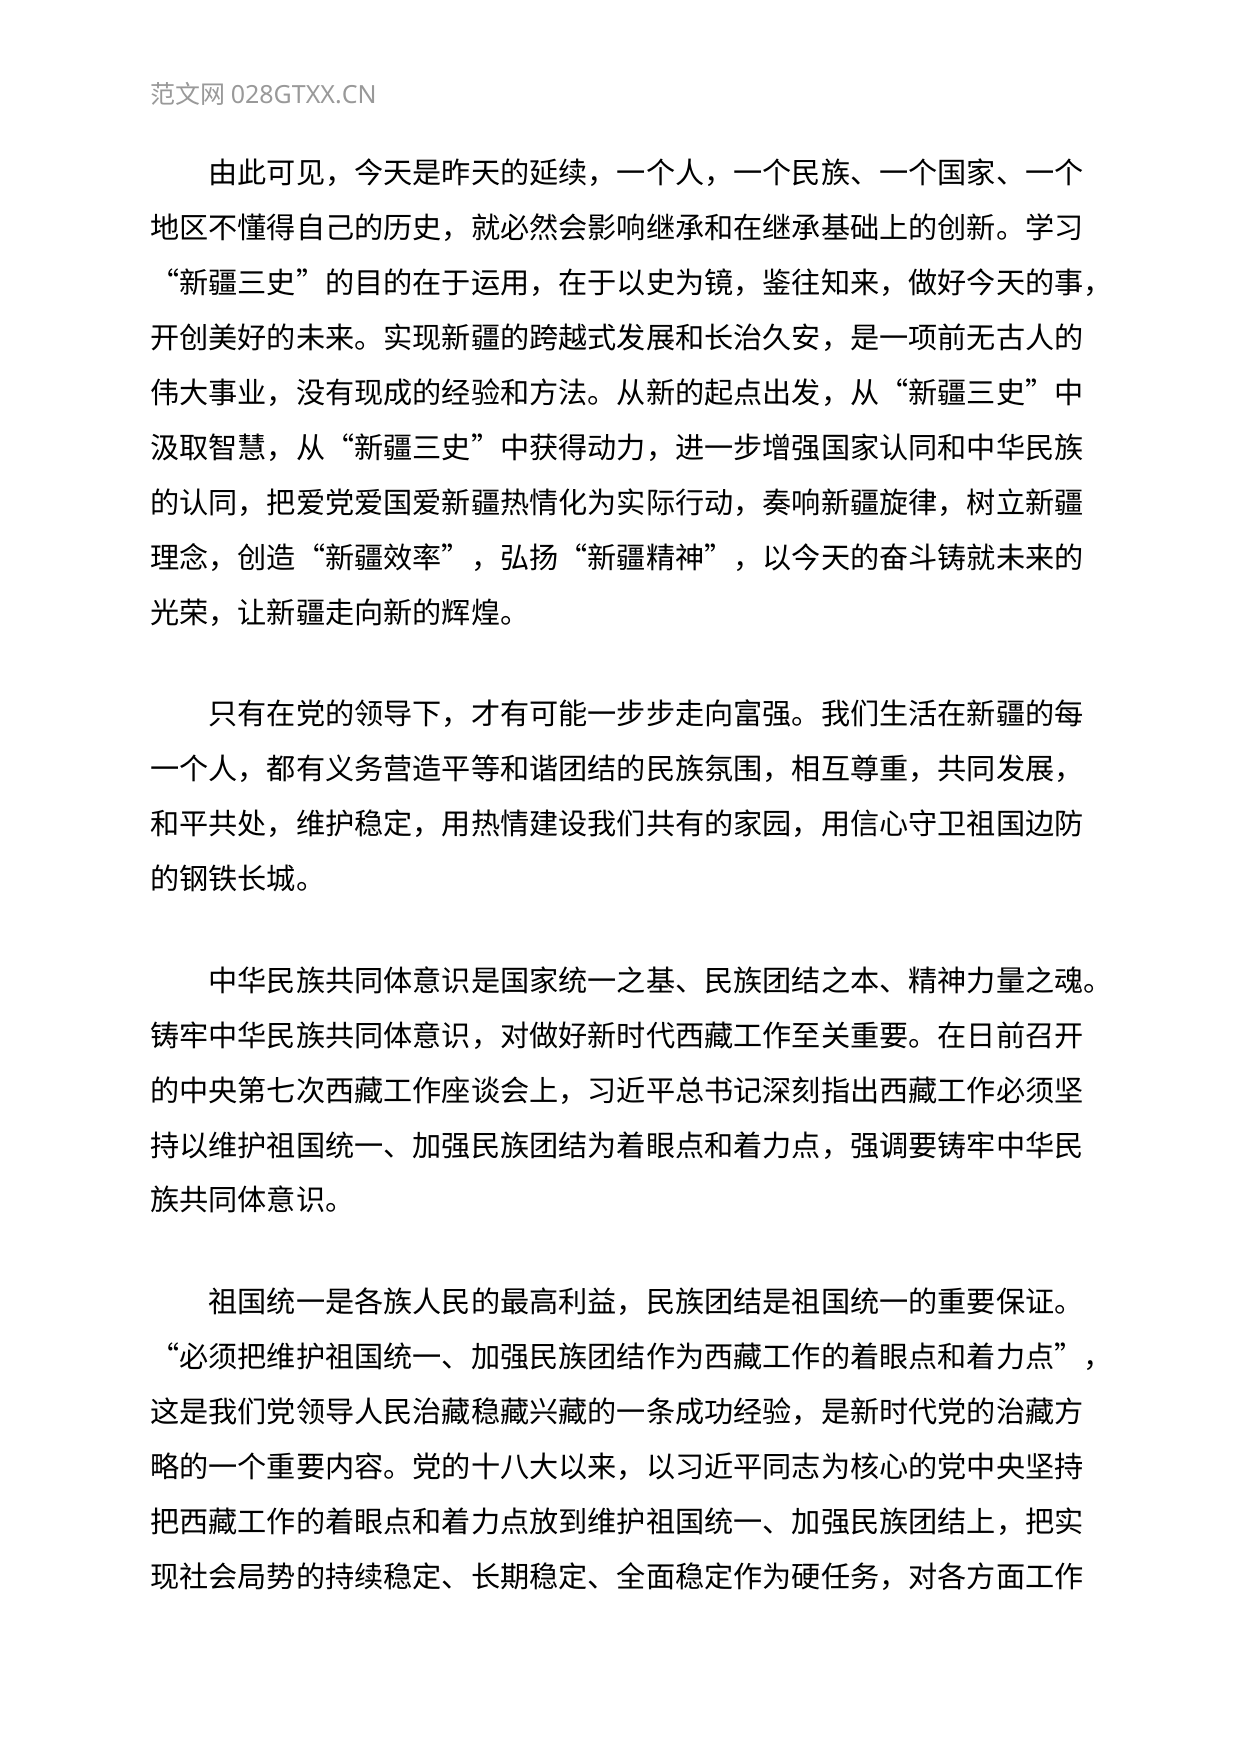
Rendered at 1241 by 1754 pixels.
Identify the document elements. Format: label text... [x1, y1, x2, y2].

text 由此可见，今天是昨天的延续，一个人，一个民族、一个国家、一个地区不懂得自己的历史，就必然会影响继承和在继承基础上的创新。学习“新疆三史”的目的在于运用，在于以史为镜，鉴往知来，做好今天的事，开创美好的未来。实现新疆的跨越式发展和长治久安，是一项前无古人的伟大事业，没有现成的经验和方法。从新的起点出发，从“新疆三史”中汲取智慧，从“新疆三史”中获得动力，进一步增强国家认同和中华民族的认同，把爱党爱国爱新疆热情化为实际行动，奏响新疆旋律，树立新疆理念，创造“新疆效率”，弘扬“新疆精神”，以今天的奋斗铸就未来的光荣，让新疆走向新的辉煌。 [150, 150, 1090, 631]
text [150, 1279, 1090, 1596]
text 只有在党的领导下，才有可能一步步走向富强。我们生活在新疆的每一个人，都有义务营造平等和谐团结的民族氛围，相互尊重，共同发展，和平共处，维护稳定，用热情建设我们共有的家园，用信心守卫祖国边防的钢铁长城。 [150, 691, 1090, 898]
text 中华民族共同体意识是国家统一之基、民族团结之本、精神力量之魂。铸牢中华民族共同体意识，对做好新时代西藏工作至关重要。在日前召开的中央第七次西藏工作座谈会上，习近平总书记深刻指出西藏工作必须坚持以维护祖国统一、加强民族团结为着眼点和着力点，强调要铸牢中华民族共同体意识。 [150, 957, 1090, 1219]
